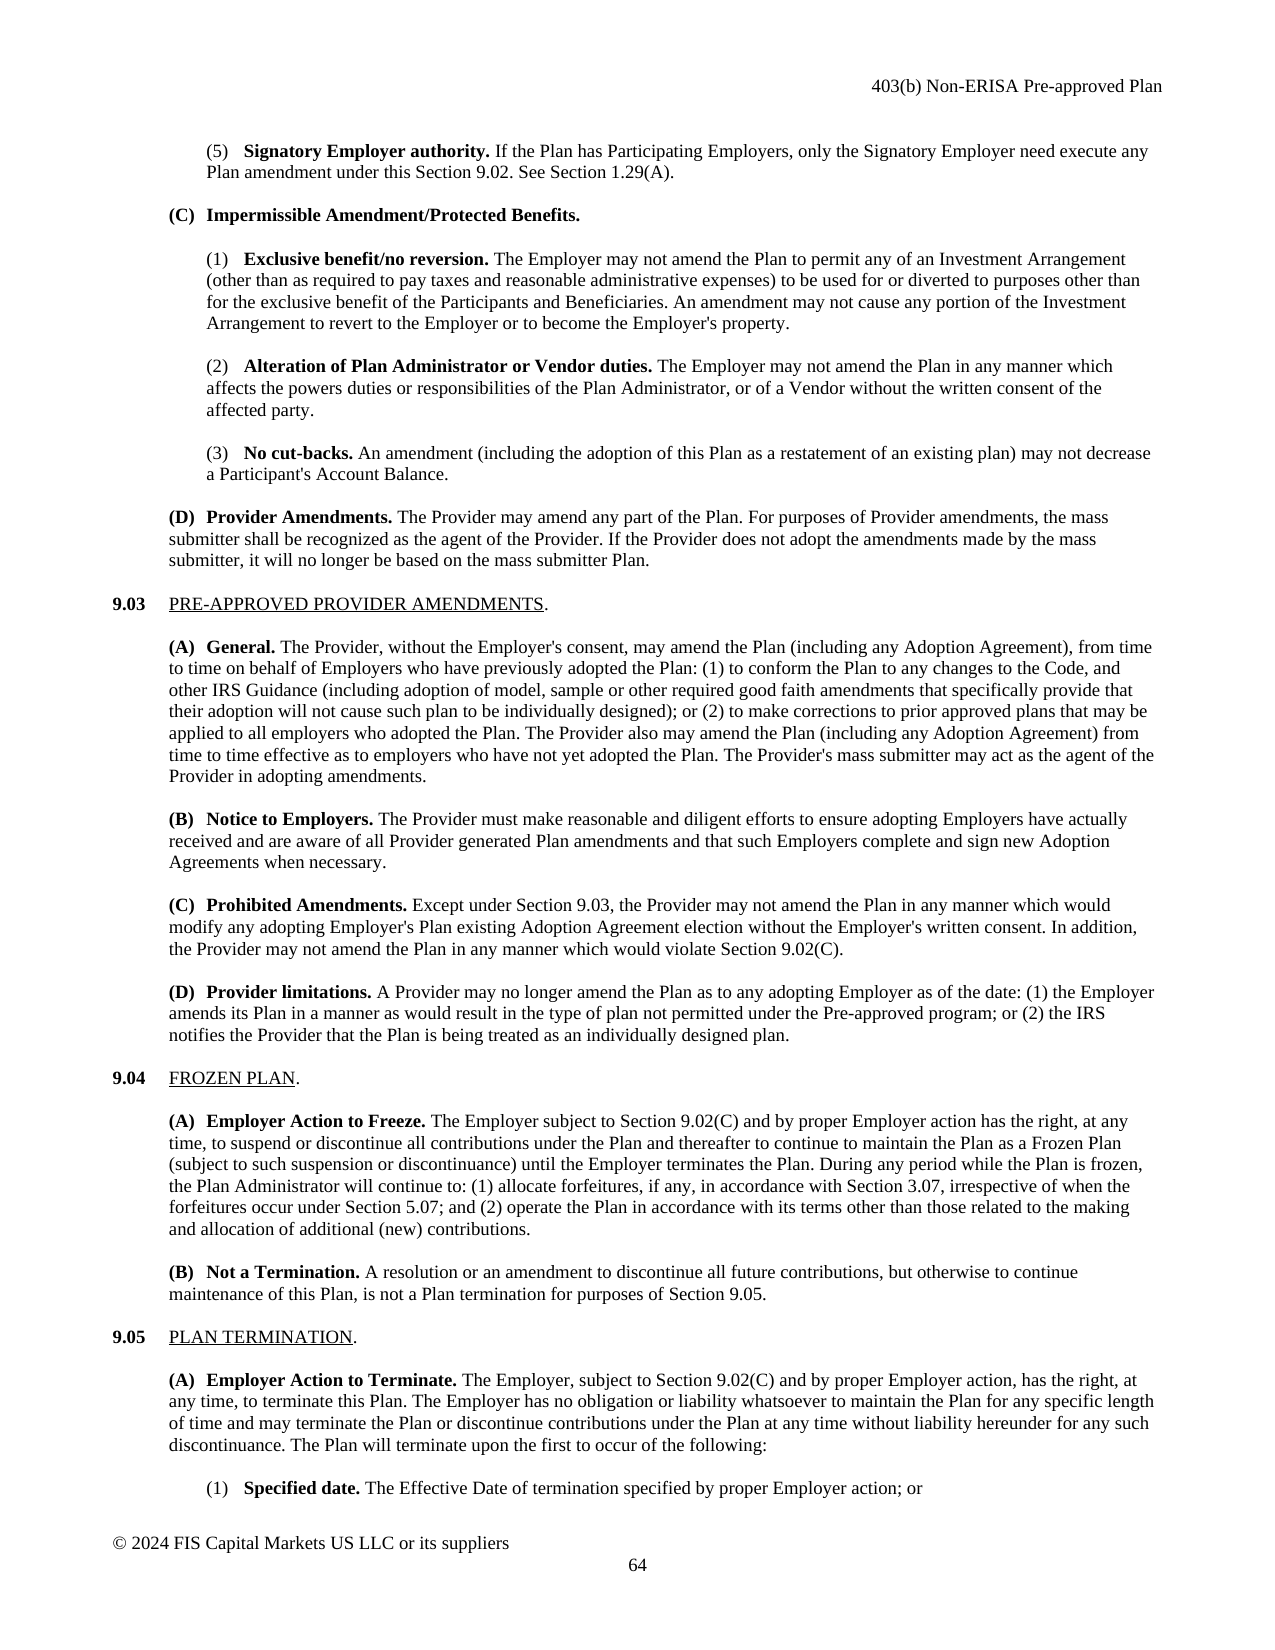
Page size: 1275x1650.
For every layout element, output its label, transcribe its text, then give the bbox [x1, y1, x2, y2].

text 9.03 PRE-APPROVED PROVIDER AMENDMENTS. [112, 592, 1162, 614]
text (B) Notice to Employers. The Provider must make reasonable and diligent efforts to ensure adopting Employers have actually received and are aware of all Provider generated Plan amendments and that such Employers complete and sign new Adoption Agreements when necessary. [169, 808, 1162, 873]
text (1) Specified date. The Effective Date of termination specified by proper Employer action; or [206, 1477, 1162, 1498]
text (B) Not a Termination. A resolution or an amendment to discontinue all future contributions, but otherwise to continue maintenance of this Plan, is not a Plan termination for purposes of Section 9.05. [169, 1261, 1162, 1304]
text 9.04 FROZEN PLAN. [112, 1067, 1162, 1088]
text (C) Impermissible Amendment/Protected Benefits. [169, 204, 1162, 226]
text (3) No cut-backs. An amendment (including the adoption of this Plan as a restatement of an existing plan) may not decrease a Participant's Account Balance. [206, 442, 1162, 485]
text (1) Exclusive benefit/no reversion. The Employer may not amend the Plan to permit any of an Investment Arrangement (other than as required to pay taxes and reasonable administrative expenses) to be used for or diverted to purposes other than for the exclusive benefit of the Participants and Beneficiaries. An amendment may not cause any portion of the Investment Arrangement to revert to the Employer or to become the Employer's property. [206, 247, 1162, 334]
text (D) Provider limitations. A Provider may no longer amend the Plan as to any adopting Employer as of the date: (1) the Employer amends its Plan in a manner as would result in the type of plan not permitted under the Pre-approved program; or (2) the IRS notifies the Provider that the Plan is being treated as an individually designed plan. [169, 981, 1162, 1045]
text (2) Alteration of Plan Administrator or Vendor duties. The Employer may not amend the Plan in any manner which affects the powers duties or responsibilities of the Plan Administrator, or of a Vendor without the written consent of the affected party. [206, 355, 1162, 420]
text (A) Employer Action to Terminate. The Employer, subject to Section 9.02(C) and by proper Employer action, has the right, at any time, to terminate this Plan. The Employer has no obligation or liability whatsoever to maintain the Plan for any specific length of time and may terminate the Plan or discontinue contributions under the Plan at any time without liability hereunder for any such discontinuance. The Plan will terminate upon the first to occur of the following: [169, 1369, 1162, 1455]
text (D) Provider Amendments. The Provider may amend any part of the Plan. For purposes of Provider amendments, the mass submitter shall be recognized as the agent of the Provider. If the Provider does not adopt the amendments made by the mass submitter, it will no longer be based on the mass submitter Plan. [169, 506, 1162, 571]
text 9.05 PLAN TERMINATION. [112, 1326, 1162, 1347]
text (5) Signatory Employer authority. If the Plan has Participating Employers, only the Signatory Employer need execute any Plan amendment under this Section 9.02. See Section 1.29(A). [206, 140, 1162, 183]
text (A) General. The Provider, without the Employer's consent, may amend the Plan (including any Adoption Agreement), from time to time on behalf of Employers who have previously adopted the Plan: (1) to conform the Plan to any changes to the Code, and other IRS Guidance (including adoption of model, sample or other required good faith amendments that specifically provide that their adoption will not cause such plan to be individually designed); or (2) to make corrections to prior approved plans that may be applied to all employers who adopted the Plan. The Provider also may amend the Plan (including any Adoption Agreement) from time to time effective as to employers who have not yet adopted the Plan. The Provider's mass submitter may act as the agent of the Provider in adopting amendments. [169, 636, 1162, 787]
text (C) Prohibited Amendments. Except under Section 9.03, the Provider may not amend the Plan in any manner which would modify any adopting Employer's Plan existing Adoption Agreement election without the Employer's written consent. In addition, the Provider may not amend the Plan in any manner which would violate Section 9.02(C). [169, 894, 1162, 959]
text (A) Employer Action to Freeze. The Employer subject to Section 9.02(C) and by proper Employer action has the right, at any time, to suspend or discontinue all contributions under the Plan and thereafter to continue to maintain the Plan as a Frozen Plan (subject to such suspension or discontinuance) until the Employer terminates the Plan. During any period while the Plan is frozen, the Plan Administrator will continue to: (1) allocate forfeitures, if any, in accordance with Section 3.07, irrespective of when the forfeitures occur under Section 5.07; and (2) operate the Plan in accordance with its terms other than those related to the making and allocation of additional (new) contributions. [169, 1110, 1162, 1239]
